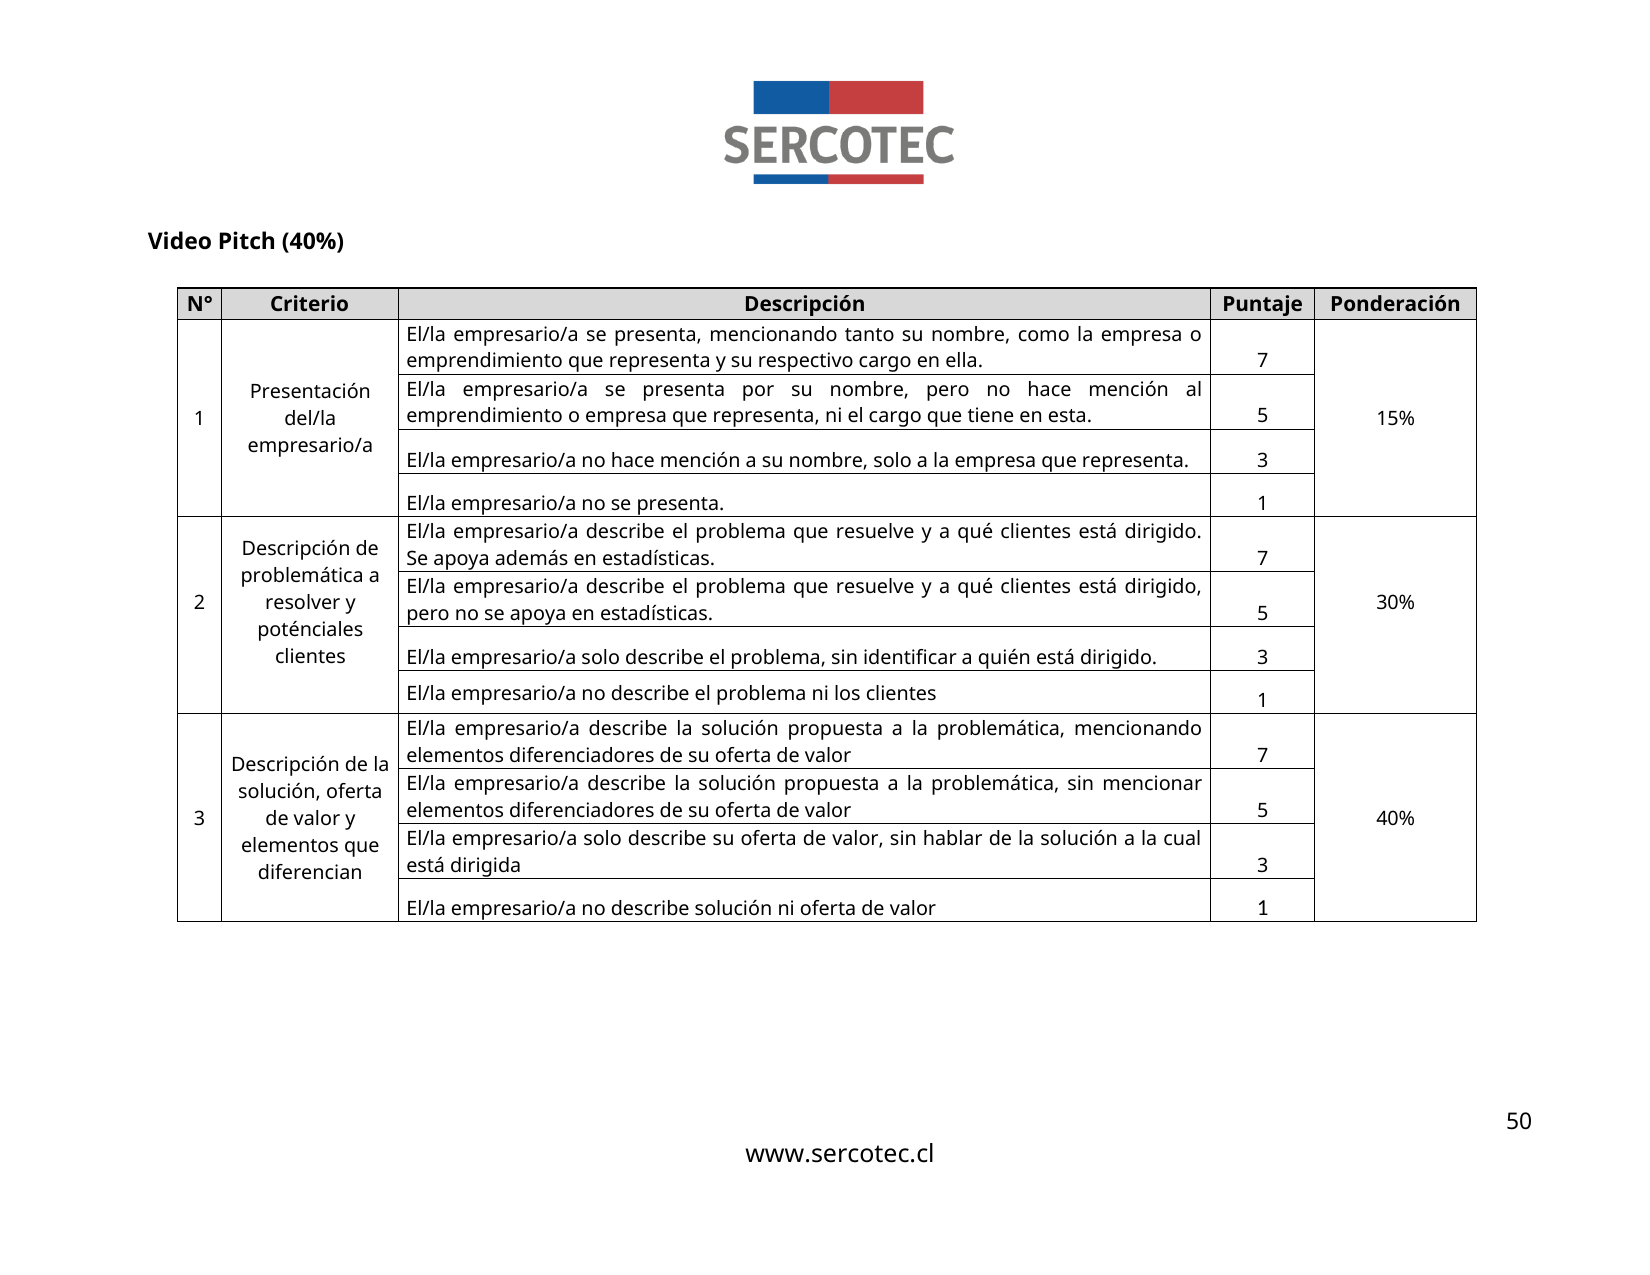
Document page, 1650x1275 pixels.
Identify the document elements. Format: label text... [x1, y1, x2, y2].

table_cell El/la empresario/a describe el problema que resuelve y a qué clientes está dirigido, pero no se apoya en estadísticas. [399, 572, 1210, 626]
table_cell 1 [1211, 474, 1314, 516]
table_cell El/la empresario/a describe la solución propuesta a la problemática, mencionando elementos diferenciadores de su oferta de valor [399, 714, 1210, 768]
table_cell 3 [1211, 627, 1314, 670]
table_cell El/la empresario/a describe la solución propuesta a la problemática, sin mencionar elementos diferenciadores de su oferta de valor [399, 769, 1210, 823]
table_cell El/la empresario/a no describe solución ni oferta de valor [399, 879, 1210, 921]
table_cell 7 [1211, 517, 1314, 571]
table_cell 5 [1211, 572, 1314, 626]
table_header Ponderación [1315, 289, 1476, 319]
table_cell El/la empresario/a se presenta, mencionando tanto su nombre, como la empresa o emprendimiento que representa y su respectivo cargo en ella. [399, 320, 1210, 374]
table_cell El/la empresario/a no se presenta. [399, 474, 1210, 516]
table_header Puntaje [1211, 289, 1314, 319]
table_header Descripción [399, 289, 1210, 319]
table_cell El/la empresario/a describe el problema que resuelve y a qué clientes está dirigido. Se apoya además en estadísticas. [399, 517, 1210, 571]
table_cell 3 [178, 714, 221, 921]
table_cell El/la empresario/a solo describe el problema, sin identificar a quién está dirigido. [399, 627, 1210, 670]
table_cell El/la empresario/a solo describe su oferta de valor, sin hablar de la solución a la cual está dirigida [399, 824, 1210, 878]
table_cell 1 [1211, 671, 1314, 713]
table_cell 1 [178, 320, 221, 516]
table_cell El/la empresario/a no hace mención a su nombre, solo a la empresa que representa. [399, 430, 1210, 473]
table_cell 3 [1211, 430, 1314, 473]
text Video Pitch (40%) [148, 225, 1532, 256]
table_cell 7 [1211, 714, 1314, 768]
table_header Criterio [222, 289, 398, 319]
table_cell 5 [1211, 769, 1314, 823]
table_cell Descripción de problemática a resolver y poténciales clientes [222, 517, 398, 713]
table_cell 3 [1211, 824, 1314, 878]
table_cell 1 [1211, 879, 1314, 921]
table_cell El/la empresario/a se presenta por su nombre, pero no hace mención al emprendimiento o empresa que representa, ni el cargo que tiene en esta. [399, 375, 1210, 429]
table_header N° [178, 289, 221, 319]
table_cell 5 [1211, 375, 1314, 429]
table_cell 30% [1315, 517, 1476, 713]
table_cell Descripción de la solución, oferta de valor y elementos que diferencian [222, 714, 398, 921]
table_cell 40% [1315, 714, 1476, 921]
table_cell 15% [1315, 320, 1476, 516]
table_cell 7 [1211, 320, 1314, 374]
table_cell 2 [178, 517, 221, 713]
table_cell Presentación del/la empresario/a [222, 320, 398, 516]
picture [714, 73, 965, 194]
table_cell El/la empresario/a no describe el problema ni los clientes [399, 671, 1210, 713]
